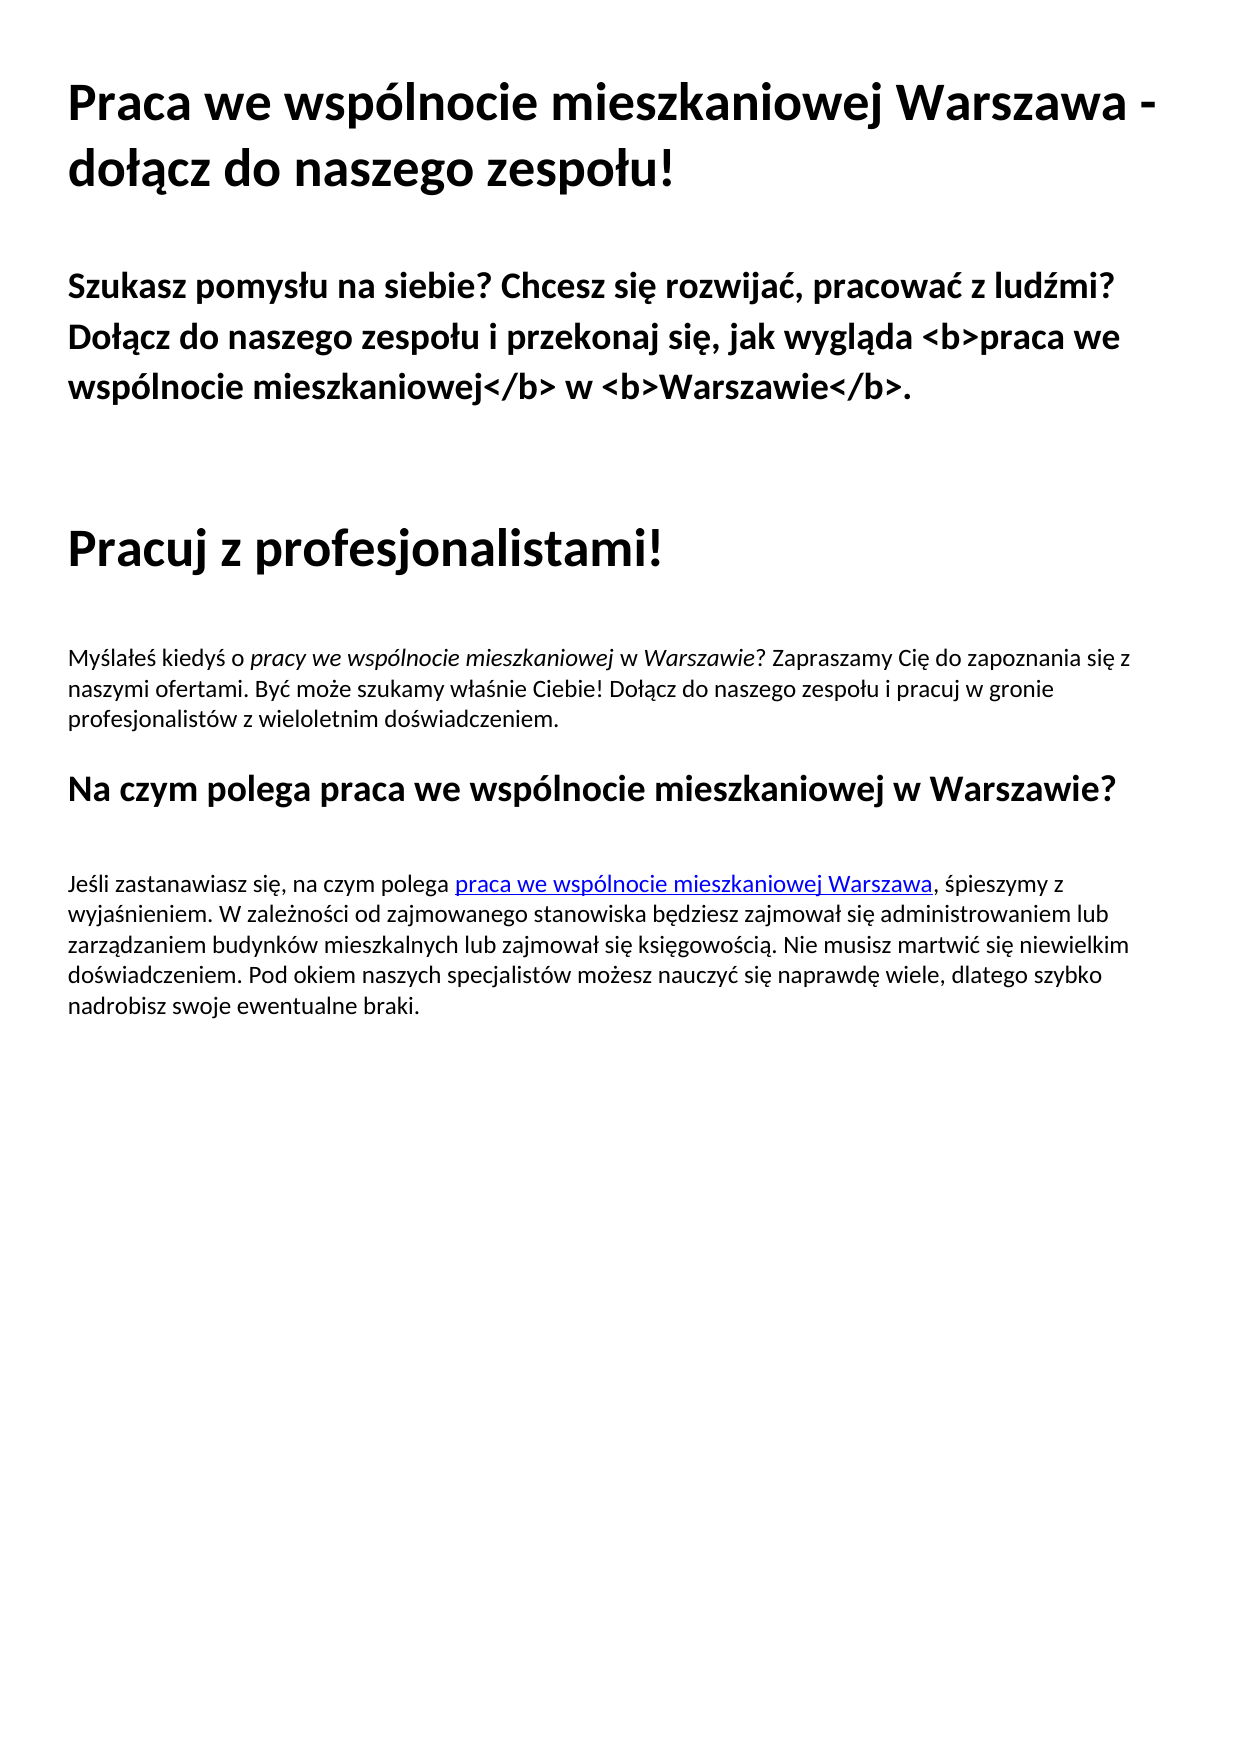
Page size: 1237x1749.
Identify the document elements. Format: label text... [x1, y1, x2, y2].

text Na czym polega praca we wspólnocie mieszkaniowej w Warszawie? [68, 765, 1169, 811]
text Szukasz pomysłu na siebie? Chcesz się rozwijać, pracować z ludźmi? Dołącz do naszego zespołu i przekonaj się, jak wygląda <b>praca we wspólnocie mieszkaniowej</b> w <b>Warszawie</b>. [68, 262, 1169, 409]
text Myślałeś kiedyś o pracy we wspólnocie mieszkaniowej w Warszawie? Zapraszamy Cię do zapoznania się z naszymi ofertami. Być może szukamy właśnie Ciebie! Dołącz do naszego zespołu i pracuj w gronie profesjonalistów z wieloletnim doświadczeniem. [68, 642, 1169, 734]
text Pracuj z profesjonalistami! [68, 514, 1169, 580]
text Jeśli zastanawiasz się, na czym polega praca we wspólnocie mieszkaniowej Warszawa, śpieszymy z wyjaśnieniem. W zależności od zajmowanego stanowiska będziesz zajmował się administrowaniem lub zarządzaniem budynków mieszkalnych lub zajmował się księgowością. Nie musisz martwić się niewielkim doświadczeniem. Pod okiem naszych specjalistów możesz nauczyć się naprawdę wiele, dlatego szybko nadrobisz swoje ewentualne braki. [68, 868, 1169, 1020]
text Praca we wspólnocie mieszkaniowej Warszawa - dołącz do naszego zespołu! [68, 68, 1169, 200]
